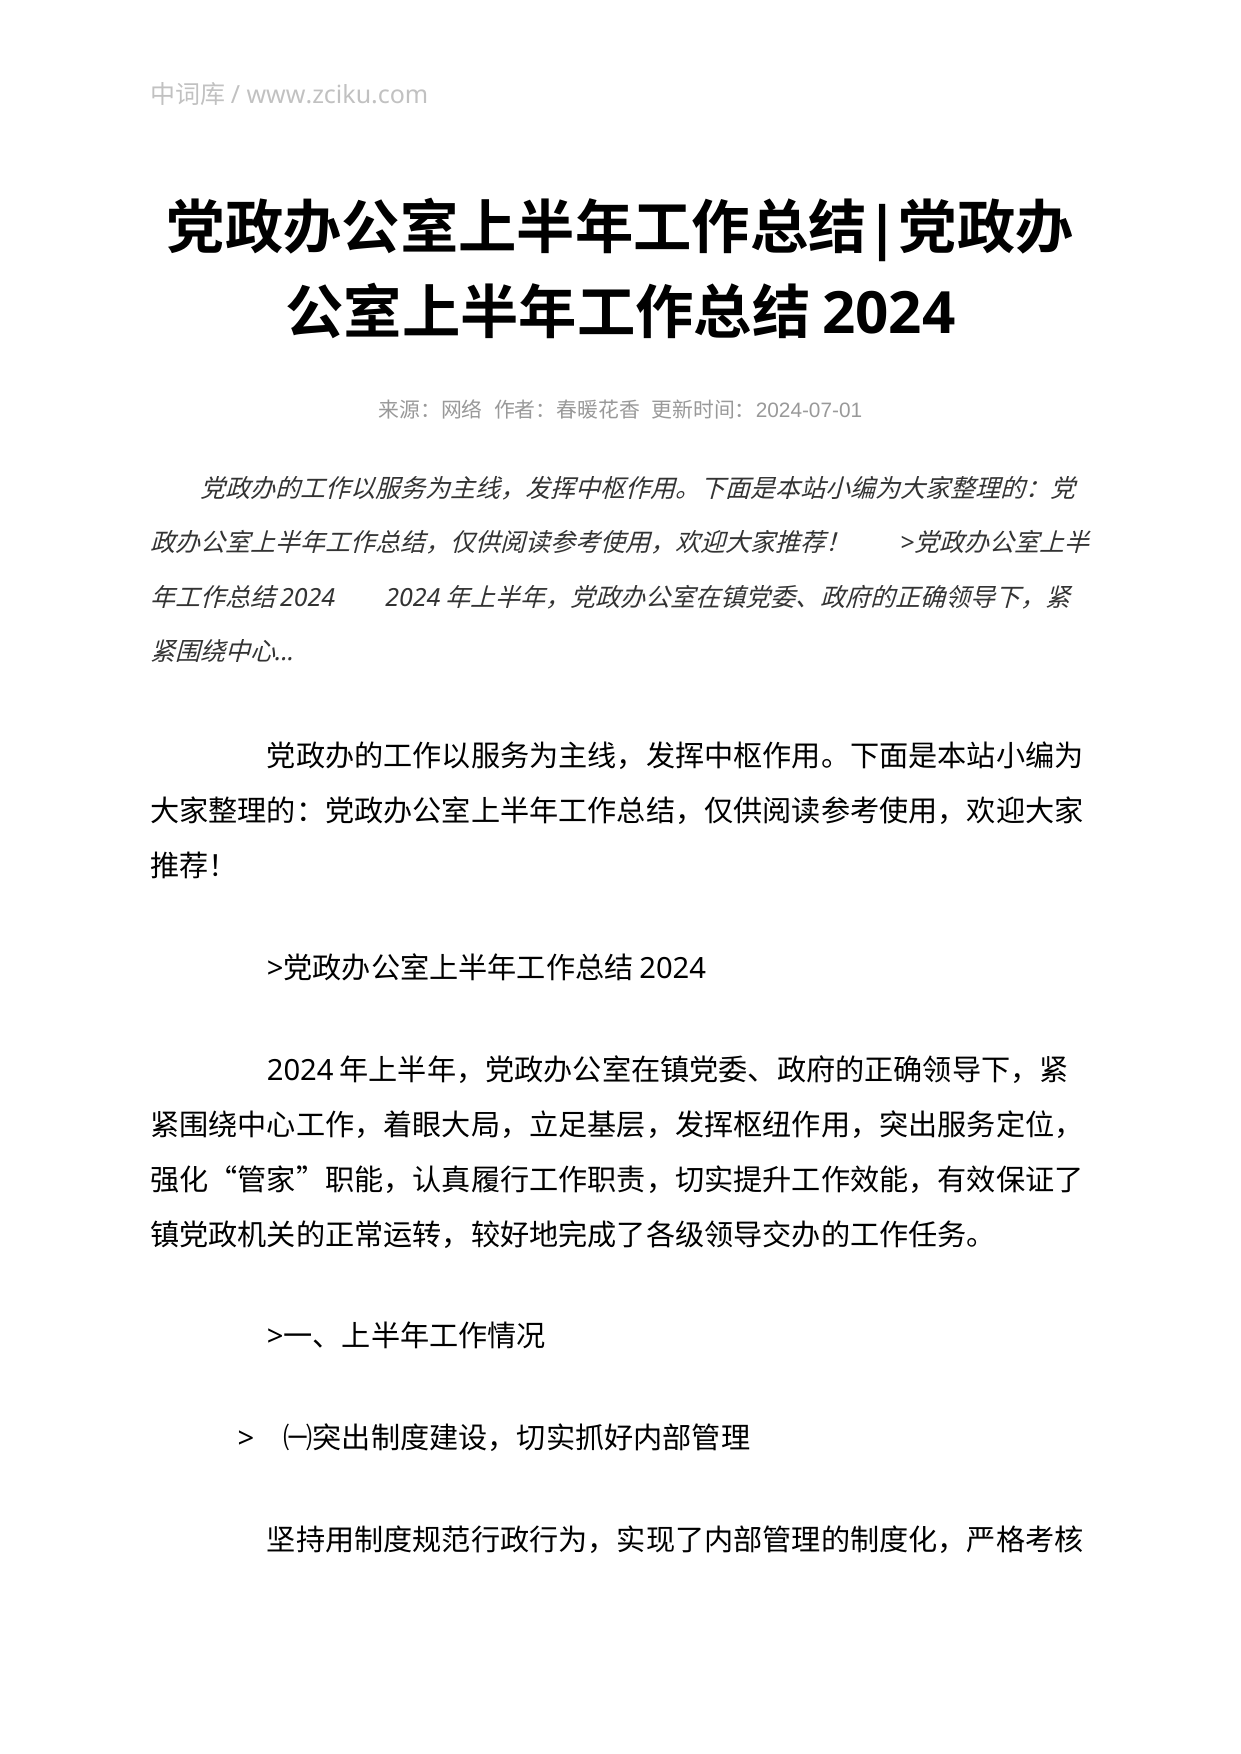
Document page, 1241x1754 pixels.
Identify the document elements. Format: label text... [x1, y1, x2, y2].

text 党政办的工作以服务为主线，发挥中枢作用。下面是本站小编为大家整理的：党政办公室上半年工作总结，仅供阅读参考使用，欢迎大家推荐！ [150, 733, 1090, 885]
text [150, 1517, 1090, 1559]
subtitle 党政办公室上半年工作总结|党政办公室上半年工作总结2024 [150, 181, 1090, 351]
text 党政办的工作以服务为主线，发挥中枢作用。下面是本站小编为大家整理的：党政办公室上半年工作总结，仅供阅读参考使用，欢迎大家推荐！ >党政办公室上半年工作总结2024 2024年上半年，党政办公室在镇党委、政府的正确领导下，紧紧围绕中心... [150, 468, 1090, 668]
text 2024年上半年，党政办公室在镇党委、政府的正确领导下，紧紧围绕中心工作，着眼大局，立足基层，发挥枢纽作用，突出服务定位，强化“管家”职能，认真履行工作职责，切实提升工作效能，有效保证了镇党政机关的正常运转，较好地完成了各级领导交办的工作任务。 [150, 1046, 1090, 1253]
text > ㈠突出制度建设，切实抓好内部管理 [150, 1415, 1090, 1457]
text 来源：网络 作者：春暖花香 更新时间：2024-07-01 [150, 398, 1090, 422]
text >党政办公室上半年工作总结2024 [150, 944, 1090, 987]
text >一、上半年工作情况 [150, 1313, 1090, 1355]
